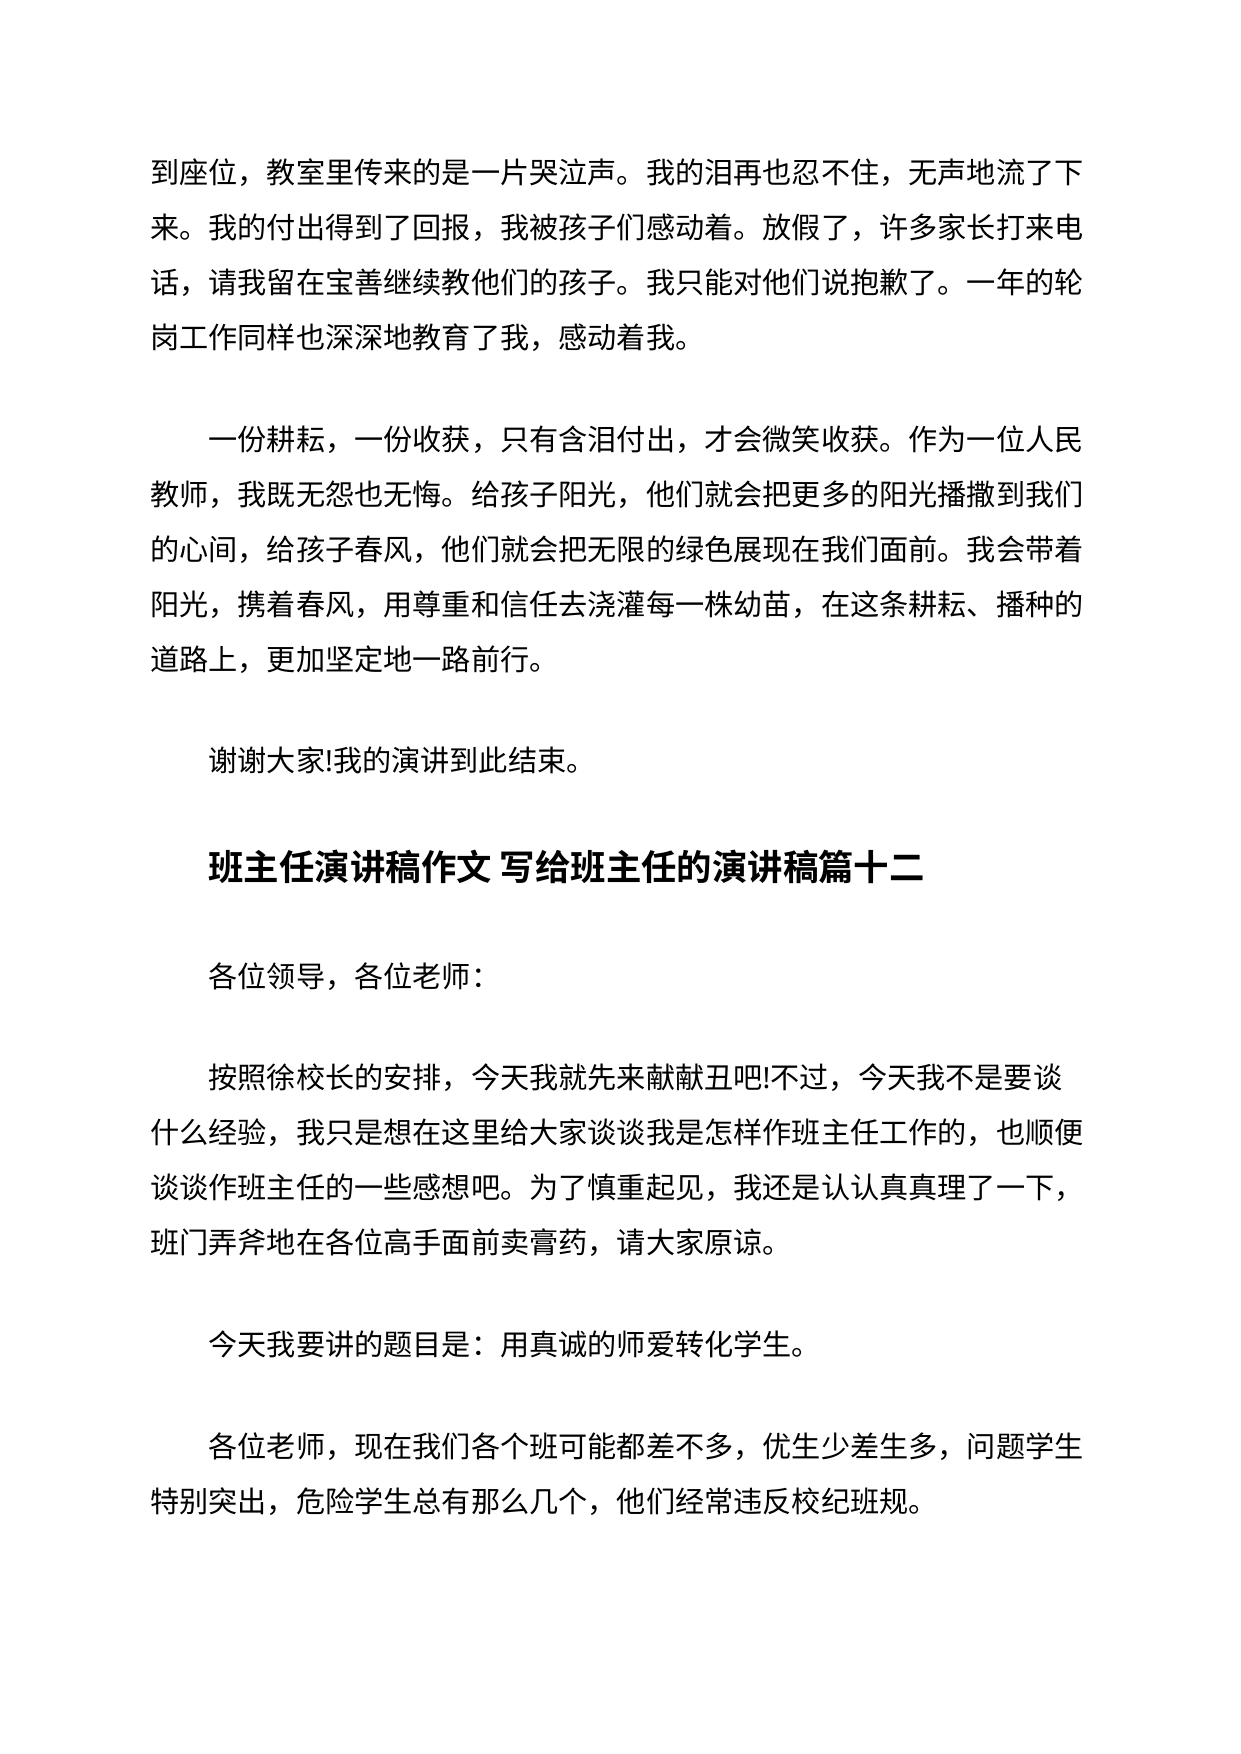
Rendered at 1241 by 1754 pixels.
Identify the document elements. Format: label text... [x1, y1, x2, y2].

text 谢谢大家!我的演讲到此结束。 [150, 738, 1090, 780]
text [150, 150, 1090, 357]
text 各位老师，现在我们各个班可能都差不多，优生少差生多，问题学生特别突出，危险学生总有那么几个，他们经常违反校纪班规。 [150, 1423, 1090, 1521]
text 各位领导，各位老师： [150, 953, 1090, 996]
text 班主任演讲稿作文 写给班主任的演讲稿篇十二 [150, 840, 1090, 891]
text 今天我要讲的题目是：用真诚的师爱转化学生。 [150, 1322, 1090, 1364]
text 一份耕耘，一份收获，只有含泪付出，才会微笑收获。作为一位人民教师，我既无怨也无悔。给孩子阳光，他们就会把更多的阳光播撒到我们的心间，给孩子春风，他们就会把无限的绿色展现在我们面前。我会带着阳光，携着春风，用尊重和信任去浇灌每一株幼苗，在这条耕耘、播种的道路上，更加坚定地一路前行。 [150, 416, 1090, 678]
text 按照徐校长的安排，今天我就先来献献丑吧!不过，今天我不是要谈什么经验，我只是想在这里给大家谈谈我是怎样作班主任工作的，也顺便谈谈作班主任的一些感想吧。为了慎重起见，我还是认认真真理了一下，班门弄斧地在各位高手面前卖膏药，请大家原谅。 [150, 1055, 1090, 1262]
